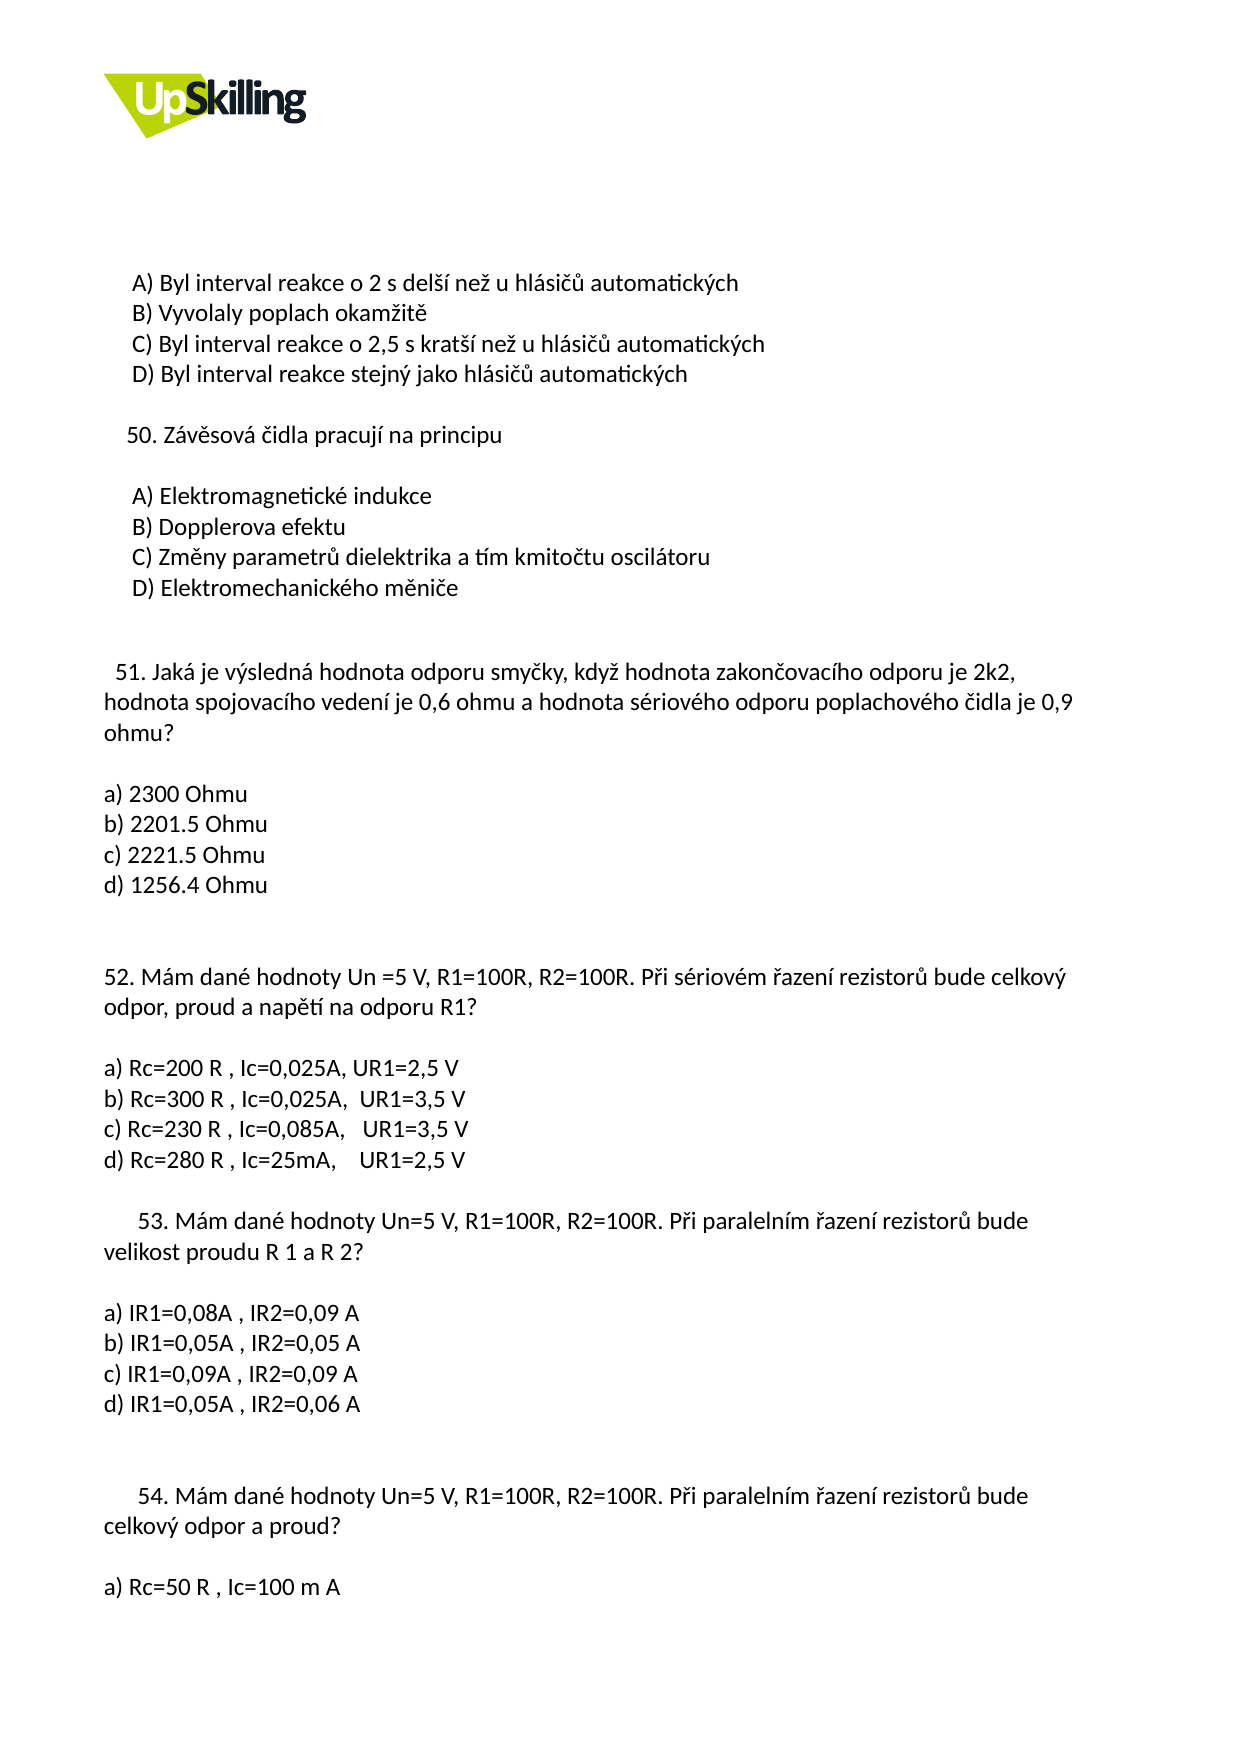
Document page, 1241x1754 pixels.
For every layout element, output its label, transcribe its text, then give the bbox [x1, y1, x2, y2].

text B) Dopplerova efektu [103, 511, 1093, 542]
text a) Rc=200 R , Ic=0,025A, UR1=2,5 V [103, 1053, 1093, 1083]
text 51. Jaká je výsledná hodnota odporu smyčky, když hodnota zakončovacího odporu je 2k2, hodnota spojovacího vedení je 0,6 ohmu a hodnota sériového odporu poplachového čidla je 0,9 ohmu? [103, 656, 1093, 747]
text c) 2221.5 Ohmu [103, 839, 1093, 869]
text B) Vyvolaly poplach okamžitě [103, 297, 1093, 328]
text D) Byl interval reakce stejný jako hlásičů automatických [103, 358, 1093, 389]
text b) IR1=0,05A , IR2=0,05 A [103, 1327, 1093, 1358]
text 53. Mám dané hodnoty Un=5 V, R1=100R, R2=100R. Při paralelním řazení rezistorů bude velikost proudu R 1 a R 2? [103, 1205, 1093, 1266]
text 54. Mám dané hodnoty Un=5 V, R1=100R, R2=100R. Při paralelním řazení rezistorů bude celkový odpor a proud? [103, 1480, 1093, 1541]
text A) Byl interval reakce o 2 s delší než u hlásičů automatických [103, 267, 1093, 297]
text C) Byl interval reakce o 2,5 s kratší než u hlásičů automatických [103, 328, 1093, 358]
text d) 1256.4 Ohmu [103, 869, 1093, 900]
text d) IR1=0,05A , IR2=0,06 A [103, 1388, 1093, 1419]
text a) 2300 Ohmu [103, 778, 1093, 808]
text a) Rc=50 R , Ic=100 m A [103, 1571, 1093, 1602]
text 52. Mám dané hodnoty Un =5 V, R1=100R, R2=100R. Při sériovém řazení rezistorů bude celkový odpor, proud a napětí na odporu R1? [103, 961, 1093, 1022]
text c) Rc=230 R , Ic=0,085A, UR1=3,5 V [103, 1114, 1093, 1144]
text C) Změny parametrů dielektrika a tím kmitočtu oscilátoru [103, 542, 1093, 572]
text D) Elektromechanického měniče [103, 572, 1093, 603]
text c) IR1=0,09A , IR2=0,09 A [103, 1358, 1093, 1388]
text A) Elektromagnetické indukce [103, 481, 1093, 511]
text a) IR1=0,08A , IR2=0,09 A [103, 1297, 1093, 1327]
text b) 2201.5 Ohmu [103, 808, 1093, 839]
text b) Rc=300 R , Ic=0,025A, UR1=3,5 V [103, 1083, 1093, 1114]
text d) Rc=280 R , Ic=25mA, UR1=2,5 V [103, 1144, 1093, 1175]
text 50. Závěsová čidla pracují na principu [103, 419, 1093, 450]
